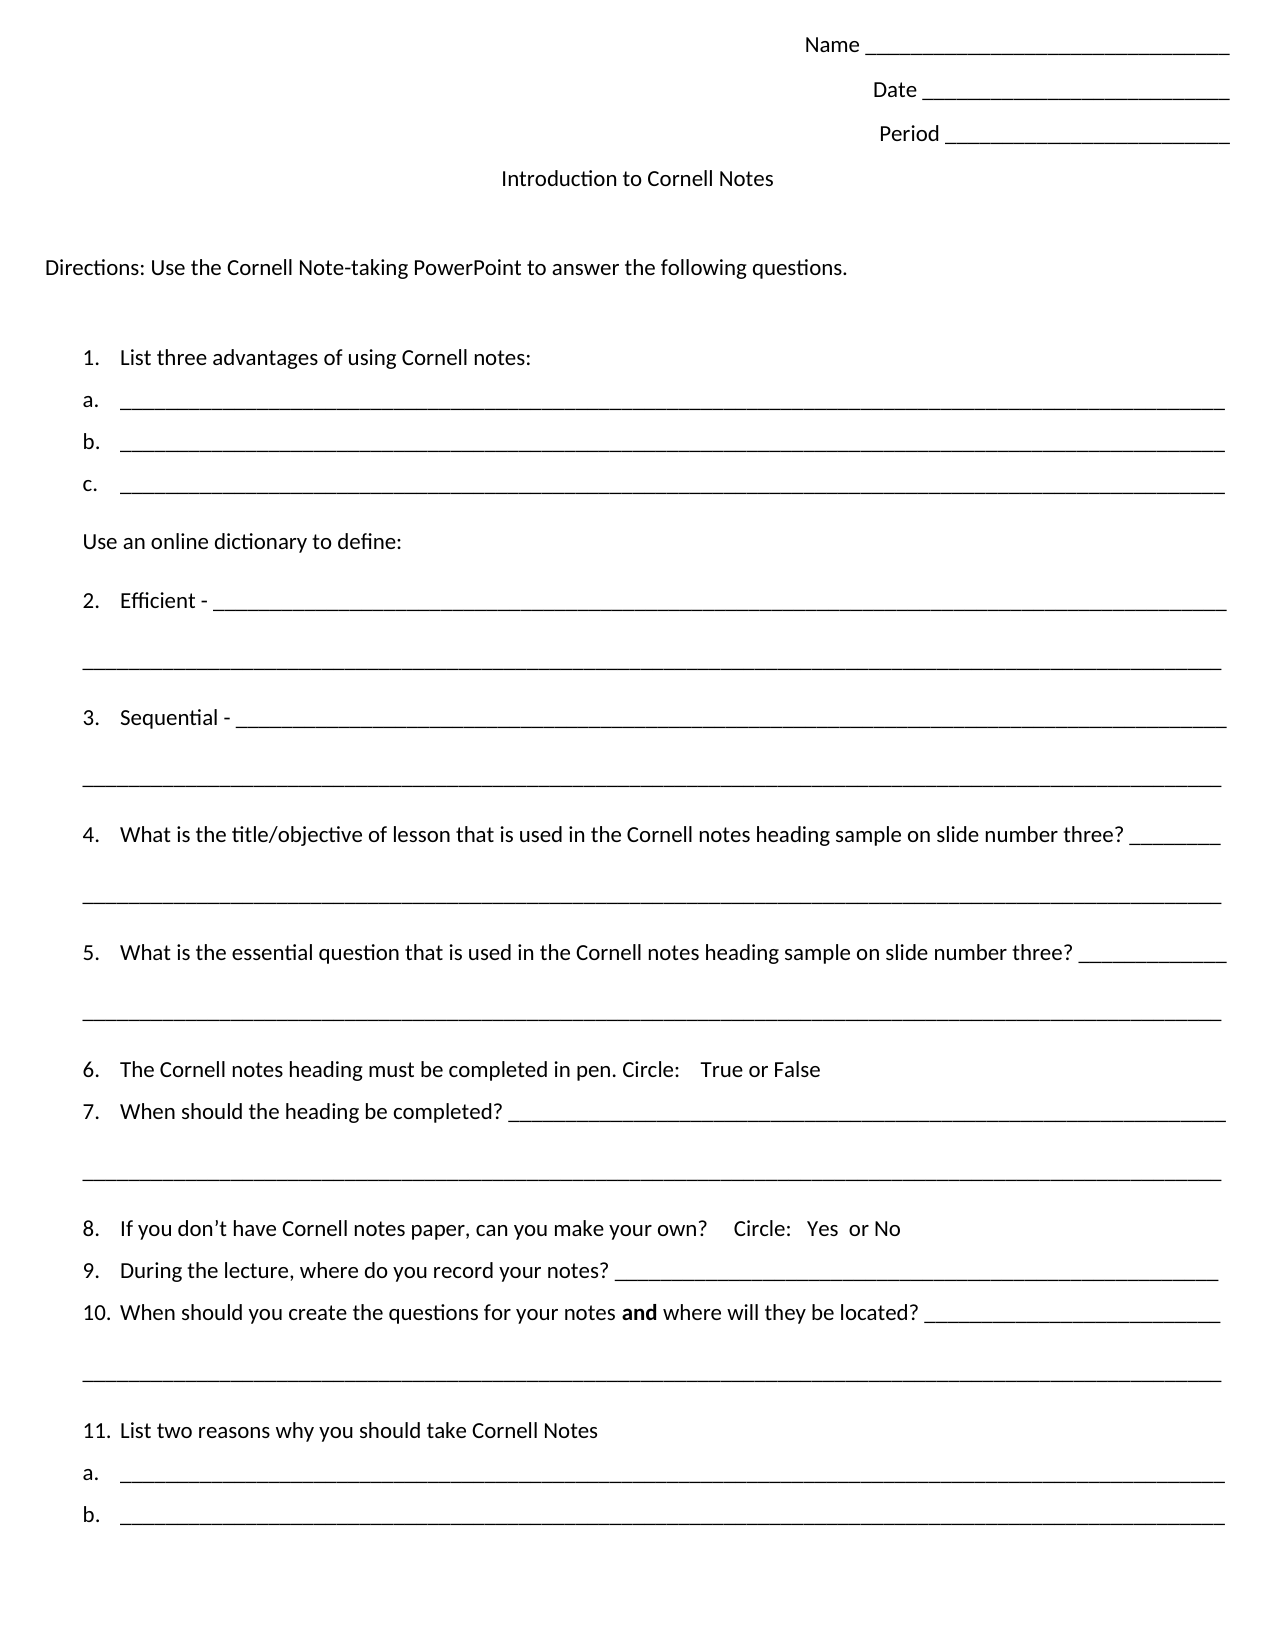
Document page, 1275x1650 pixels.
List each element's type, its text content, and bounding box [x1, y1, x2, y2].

text Directions: Use the Cornell Note-taking PowerPoint to answer the following questions. [45, 253, 1230, 281]
list During the lecture, where do you record your notes? _____________________________________________________ [82, 1256, 1230, 1284]
text Use an online dictionary to define: [82, 527, 1230, 555]
list When should you create the questions for your notes and where will they be located? __________________________ [82, 1298, 1230, 1326]
list If you don’t have Cornell notes paper, can you make your own? Circle: Yes or No [82, 1214, 1230, 1242]
text ____________________________________________________________________________________________________ [82, 1156, 1230, 1184]
list _________________________________________________________________________________________________ [82, 469, 1230, 497]
text ____________________________________________________________________________________________________ [82, 879, 1230, 907]
list When should the heading be completed? _______________________________________________________________ [82, 1097, 1230, 1125]
text ____________________________________________________________________________________________________ [82, 1357, 1230, 1385]
list _________________________________________________________________________________________________ [82, 427, 1230, 455]
list What is the essential question that is used in the Cornell notes heading sample on slide number three? _____________ [82, 938, 1230, 966]
text ____________________________________________________________________________________________________ [82, 997, 1230, 1024]
list _________________________________________________________________________________________________ [82, 1500, 1230, 1528]
list _________________________________________________________________________________________________ [82, 385, 1230, 413]
list Sequential - _______________________________________________________________________________________ [82, 703, 1230, 731]
list List two reasons why you should take Cornell Notes [82, 1416, 1230, 1444]
list _________________________________________________________________________________________________ [82, 1458, 1230, 1486]
list The Cornell notes heading must be completed in pen. Circle: True or False [82, 1055, 1230, 1083]
text ____________________________________________________________________________________________________ [82, 762, 1230, 790]
list Efficient - _________________________________________________________________________________________ [82, 586, 1230, 614]
list List three advantages of using Cornell notes: [82, 343, 1230, 371]
text ____________________________________________________________________________________________________ [82, 645, 1230, 673]
text Period _________________________ [45, 119, 1230, 147]
list What is the title/objective of lesson that is used in the Cornell notes heading sample on slide number three? ________ [82, 821, 1230, 849]
text Name ________________________________ [45, 30, 1230, 58]
text Introduction to Cornell Notes [45, 164, 1230, 192]
text Date ___________________________ [45, 75, 1230, 103]
